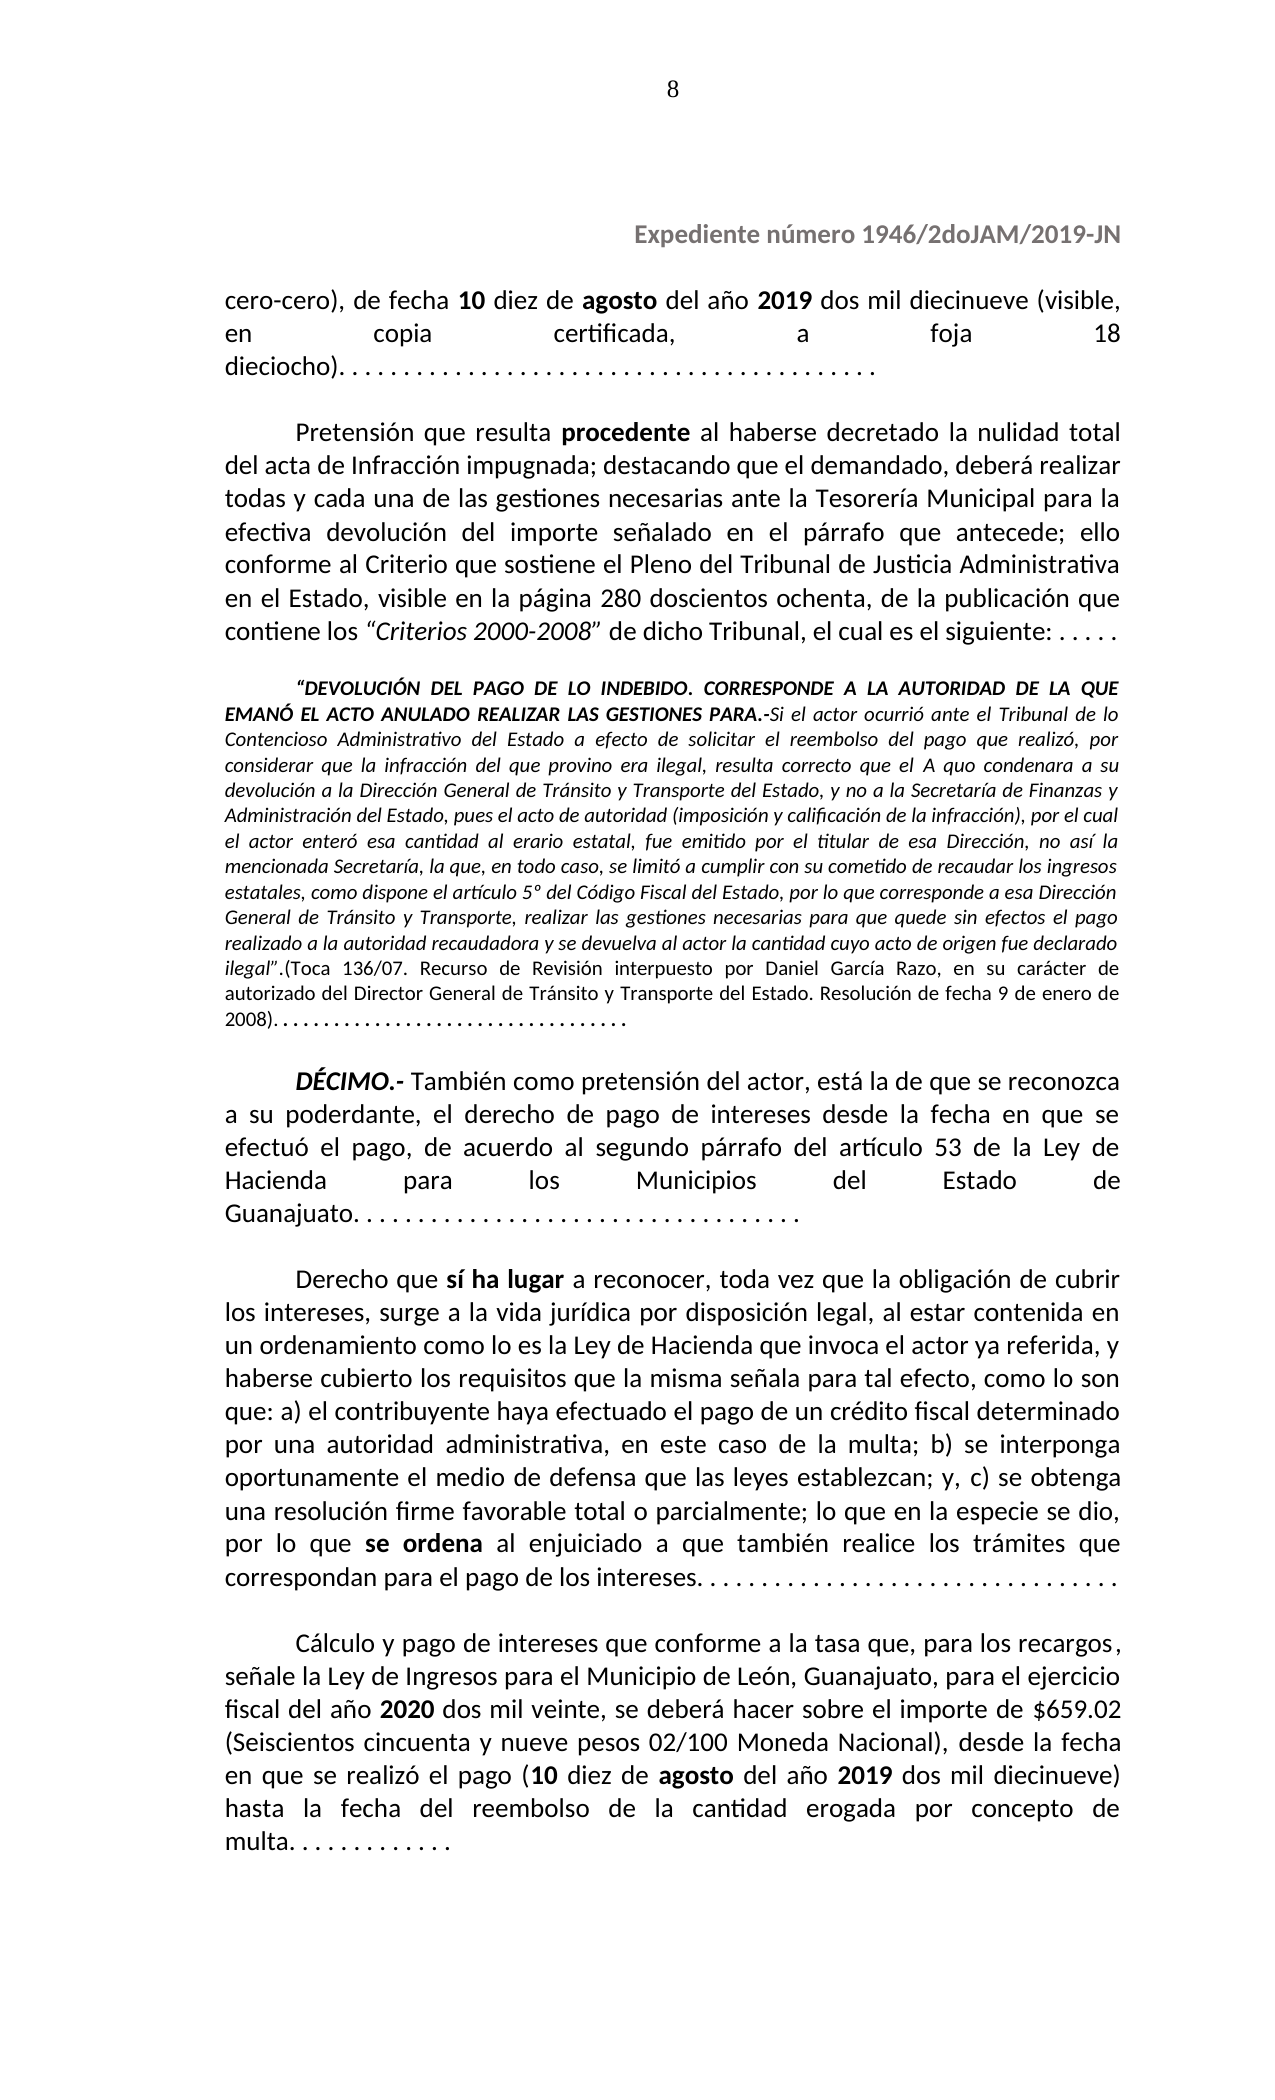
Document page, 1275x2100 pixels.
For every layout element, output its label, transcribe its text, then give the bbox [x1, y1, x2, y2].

text “devolución del pago de lo indebido. CORRESPONDE A LA AUTORIDAD DE LA QUE EMANÓ EL ACTO ANULADO realizar las gestiones para.-Si el actor ocurrió ante el Tribunal de lo Contencioso Administrativo del Estado a efecto de solicitar el reembolso del pago que realizó, por considerar que la infracción del que provino era ilegal, resulta correcto que el A quo condenara a su devolución a la Dirección General de Tránsito y Transporte del Estado, y no a la Secretaría de Finanzas y Administración del Estado, pues el acto de autoridad (imposición y calificación de la infracción), por el cual el actor enteró esa cantidad al erario estatal, fue emitido por el titular de esa Dirección, no así la mencionada Secretaría, la que, en todo caso, se limitó a cumplir con su cometido de recaudar los ingresos estatales, como dispone el artículo 5º del Código Fiscal del Estado, por lo que corresponde a esa Dirección General de Tránsito y Transporte, realizar las gestiones necesarias para que quede sin efectos el pago realizado a la autoridad recaudadora y se devuelva al actor la cantidad cuyo acto de origen fue declarado ilegal”.(Toca 136/07. Recurso de Revisión interpuesto por Daniel García Razo, en su carácter de autorizado del Director General de Tránsito y Transporte del Estado. Resolución de fecha 9 de enero de 2008). . . . . . . . . . . . . . . . . . . . . . . . . . . . . . . . . . . [224, 676, 1121, 1031]
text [224, 283, 1121, 383]
text DÉCIMO.- También como pretensión del actor, está la de que se reconozca a su poderdante, el derecho de pago de intereses desde la fecha en que se efectuó el pago, de acuerdo al segundo párrafo del artículo 53 de la Ley de Hacienda para los Municipios del Estado de Guanajuato. . . . . . . . . . . . . . . . . . . . . . . . . . . . . . . . . . . [224, 1064, 1121, 1229]
text Pretensión que resulta procedente al haberse decretado la nulidad total del acta de Infracción impugnada; destacando que el demandado, deberá realizar todas y cada una de las gestiones necesarias ante la Tesorería Municipal para la efectiva devolución del importe señalado en el párrafo que antecede; ello conforme al Criterio que sostiene el Pleno del Tribunal de Justicia Administrativa en el Estado, visible en la página 280 doscientos ochenta, de la publicación que contiene los “Criterios 2000-2008” de dicho Tribunal, el cual es el siguiente: . . . . . [224, 416, 1121, 647]
text Cálculo y pago de intereses que conforme a la tasa que, para los recargos, señale la Ley de Ingresos para el Municipio de León, Guanajuato, para el ejercicio fiscal del año 2020 dos mil veinte, se deberá hacer sobre el importe de $659.02 (Seiscientos cincuenta y nueve pesos 02/100 Moneda Nacional), desde la fecha en que se realizó el pago (10 diez de agosto del año 2019 dos mil diecinueve) hasta la fecha del reembolso de la cantidad erogada por concepto de multa. . . . . . . . . . . . . [224, 1626, 1121, 1857]
text Derecho que sí ha lugar a reconocer, toda vez que la obligación de cubrir los intereses, surge a la vida jurídica por disposición legal, al estar contenida en un ordenamiento como lo es la Ley de Hacienda que invoca el actor ya referida, y haberse cubierto los requisitos que la misma señala para tal efecto, como lo son que: a) el contribuyente haya efectuado el pago de un crédito fiscal determinado por una autoridad administrativa, en este caso de la multa; b) se interponga oportunamente el medio de defensa que las leyes establezcan; y, c) se obtenga una resolución firme favorable total o parcialmente; lo que en la especie se dio, por lo que se ordena al enjuiciado a que también realice los trámites que correspondan para el pago de los intereses. . . . . . . . . . . . . . . . . . . . . . . . . . . . . . . . . [224, 1262, 1121, 1593]
